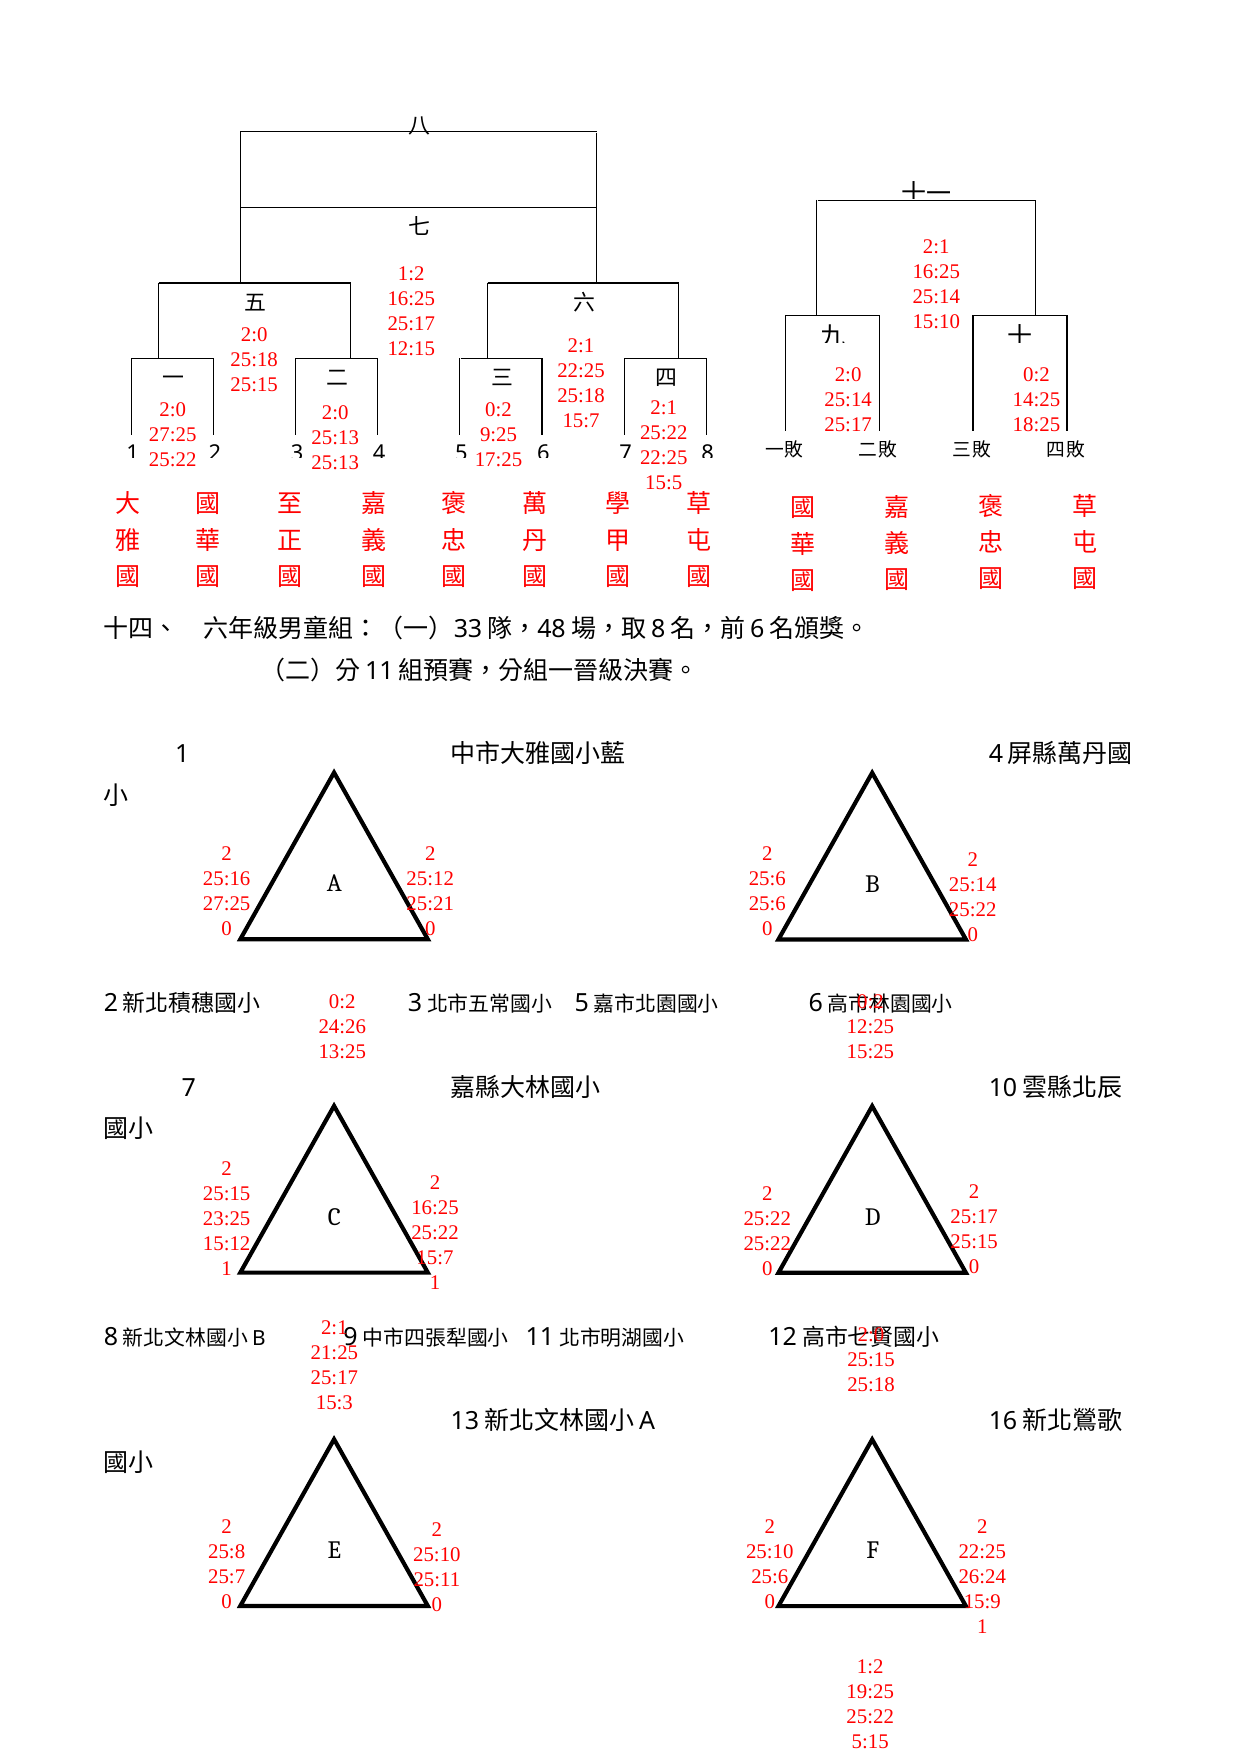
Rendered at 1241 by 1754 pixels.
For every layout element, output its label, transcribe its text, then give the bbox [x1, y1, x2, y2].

list 六年級男童組：（一）33隊，48場，取8名，前6名頒獎。 [103, 606, 1138, 648]
text 1中市大雅國小藍 4屏縣萬丹國小 [103, 731, 1138, 814]
text 2新北積穗國小 3北市五常國小 5嘉市北園國小 6高市林園國小 [103, 981, 1138, 1023]
text 8新北文林國小B 9中市四張犁國小 11北市明湖國小 12高市七賢國小 [103, 1314, 1138, 1356]
text （二）分11組預賽，分組一晉級決賽。 [103, 648, 1138, 689]
text 13新北文林國小A 16新北鶯歌國小 [103, 1398, 1138, 1481]
text 7嘉縣大林國小 10雲縣北辰國小 [103, 1064, 1138, 1148]
